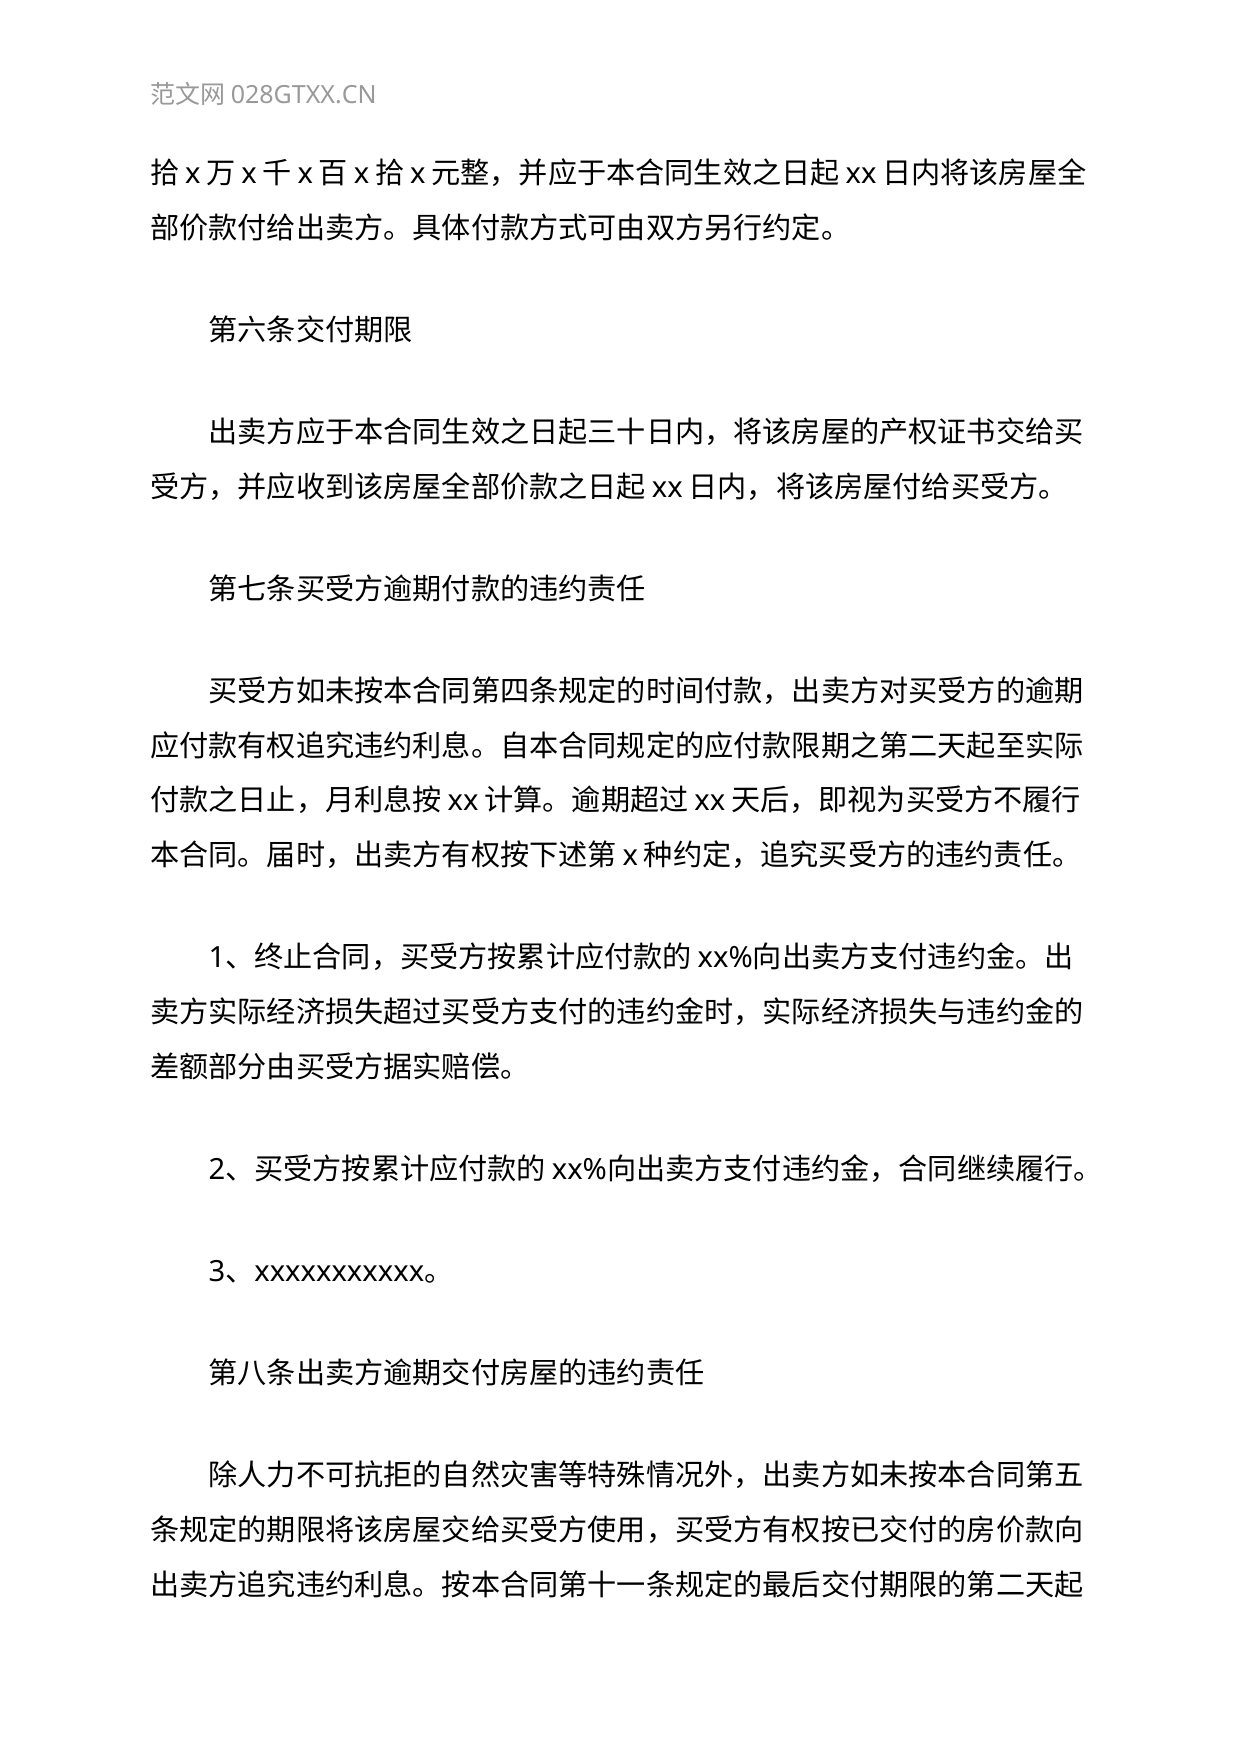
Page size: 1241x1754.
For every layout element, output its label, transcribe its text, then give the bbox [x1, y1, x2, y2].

text 买受方如未按本合同第四条规定的时间付款，出卖方对买受方的逾期应付款有权追究违约利息。自本合同规定的应付款限期之第二天起至实际付款之日止，月利息按xx计算。逾期超过xx天后，即视为买受方不履行本合同。届时，出卖方有权按下述第x种约定，追究买受方的违约责任。 [150, 667, 1090, 874]
text 第七条买受方逾期付款的违约责任 [150, 565, 1090, 608]
text 1、终止合同，买受方按累计应付款的xx%向出卖方支付违约金。出卖方实际经济损失超过买受方支付的违约金时，实际经济损失与违约金的差额部分由买受方据实赔偿。 [150, 934, 1090, 1086]
text 第六条交付期限 [150, 307, 1090, 349]
text 3、xxxxxxxxxxx。 [150, 1248, 1090, 1290]
text 2、买受方按累计应付款的xx%向出卖方支付违约金，合同继续履行。 [150, 1146, 1090, 1188]
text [150, 1451, 1090, 1603]
text 出卖方应于本合同生效之日起三十日内，将该房屋的产权证书交给买受方，并应收到该房屋全部价款之日起xx日内，将该房屋付给买受方。 [150, 408, 1090, 506]
text 第八条出卖方逾期交付房屋的违约责任 [150, 1349, 1090, 1392]
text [150, 150, 1090, 247]
